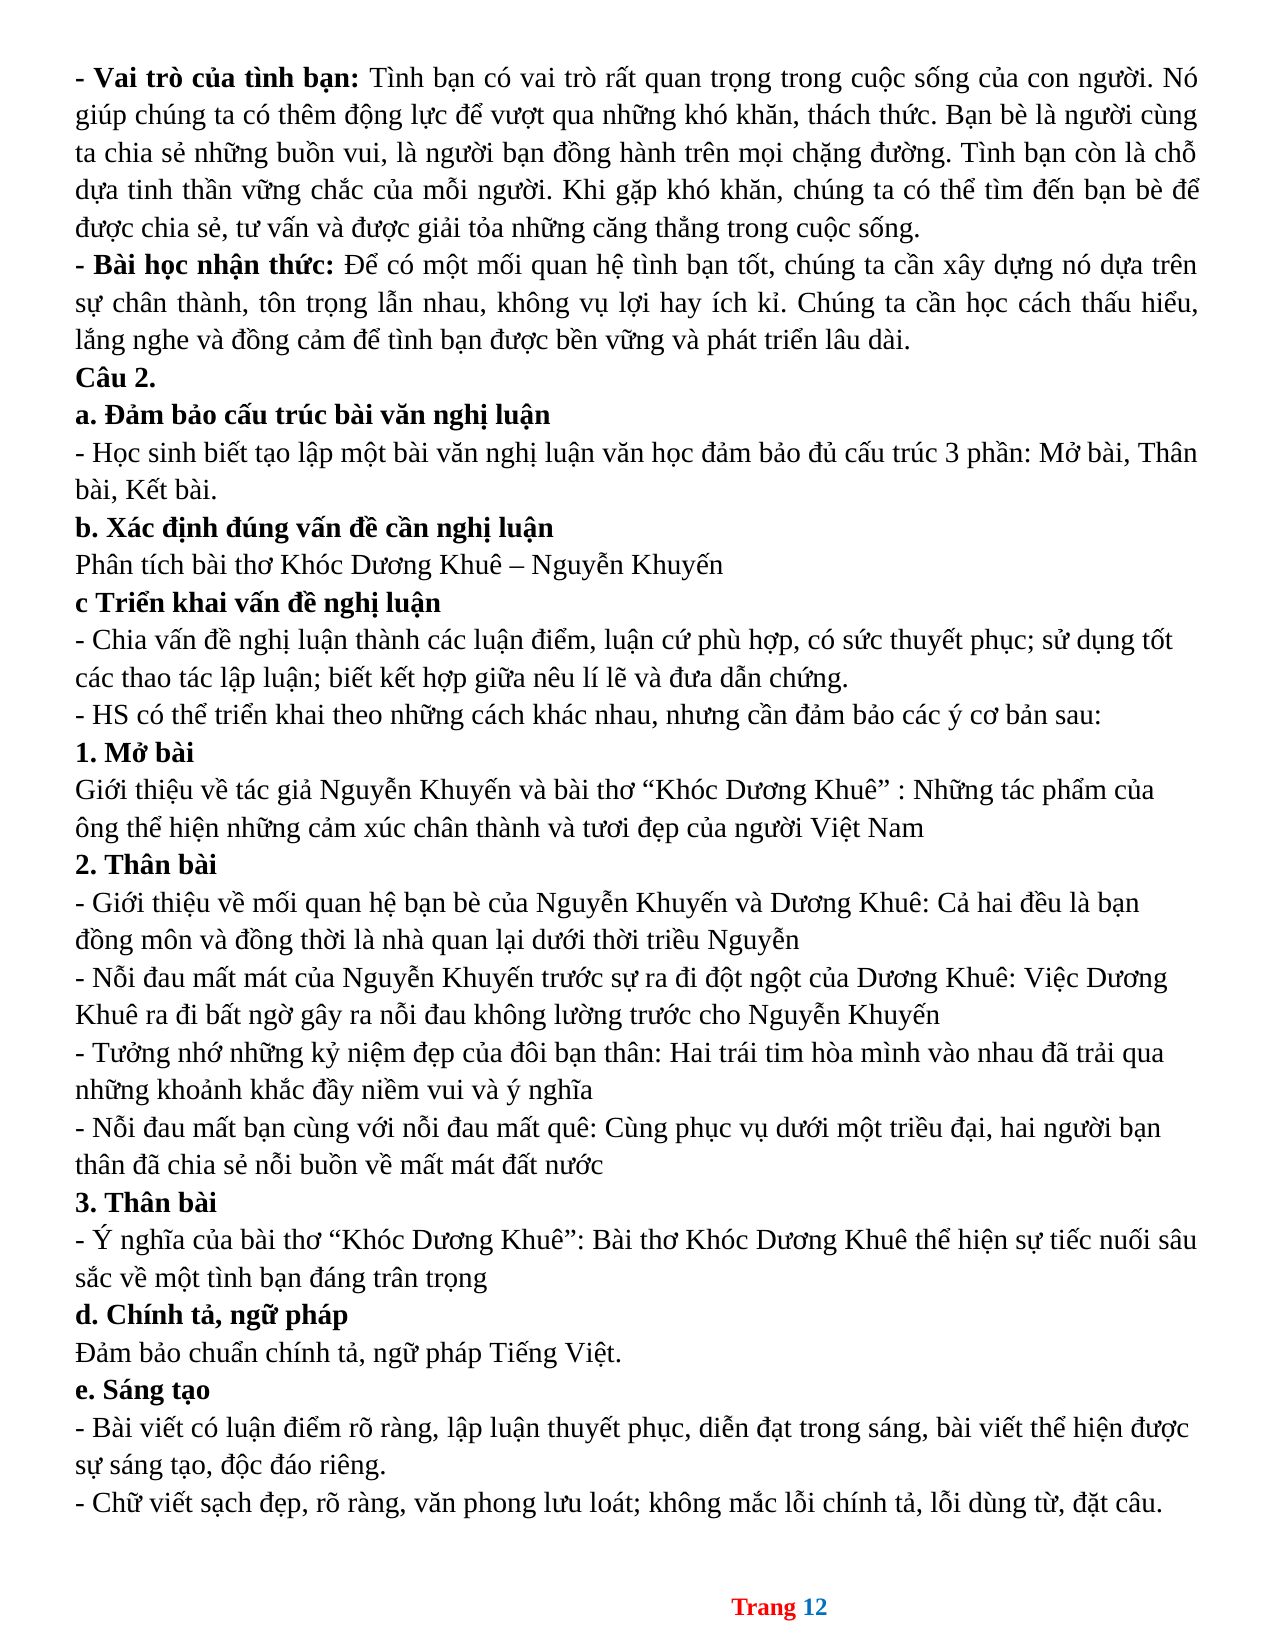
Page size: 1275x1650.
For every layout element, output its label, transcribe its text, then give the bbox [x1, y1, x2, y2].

text - Nỗi đau mất mát của Nguyễn Khuyến trước sự ra đi đột ngột của Dương Khuê: Việc Dương Khuê ra đi bất ngờ gây ra nỗi đau không lường trước cho Nguyễn Khuyến [75, 956, 1200, 1031]
text a. Đảm bảo cấu trúc bài văn nghị luận [75, 393, 1200, 431]
text - Bài viết có luận điểm rõ ràng, lập luận thuyết phục, diễn đạt trong sáng, bài viết thể hiện được sự sáng tạo, độc đáo riêng. [75, 1406, 1200, 1481]
text Phân tích bài thơ Khóc Dương Khuê – Nguyễn Khuyến [75, 543, 1200, 581]
text - Bài học nhận thức: Để có một mối quan hệ tình bạn tốt, chúng ta cần xây dựng nó dựa trên sự chân thành, tôn trọng lẫn nhau, không vụ lợi hay ích kỉ. Chúng ta cần học cách thấu hiểu, lắng nghe và đồng cảm để tình bạn được bền vững và phát triển lâu dài. [75, 243, 1200, 356]
text e. Sáng tạo [75, 1368, 1200, 1406]
text c Triển khai vấn đề nghị luận [75, 581, 1200, 618]
text - Giới thiệu về mối quan hệ bạn bè của Nguyễn Khuyến và Dương Khuê: Cả hai đều là bạn đồng môn và đồng thời là nhà quan lại dưới thời triều Nguyễn [75, 881, 1200, 956]
text d. Chính tả, ngữ pháp [75, 1293, 1200, 1331]
text 2. Thân bài [75, 843, 1200, 881]
text Đảm bảo chuẩn chính tả, ngữ pháp Tiếng Việt. [75, 1331, 1200, 1368]
text Giới thiệu về tác giả Nguyễn Khuyến và bài thơ “Khóc Dương Khuê” : Những tác phẩm của ông thể hiện những cảm xúc chân thành và tươi đẹp của người Việt Nam [75, 768, 1200, 843]
text - HS có thể triển khai theo những cách khác nhau, nhưng cần đảm bảo các ý cơ bản sau: [75, 693, 1200, 731]
text - Nỗi đau mất bạn cùng với nỗi đau mất quê: Cùng phục vụ dưới một triều đại, hai người bạn thân đã chia sẻ nỗi buồn về mất mát đất nước [75, 1106, 1200, 1181]
text - Tưởng nhớ những kỷ niệm đẹp của đôi bạn thân: Hai trái tim hòa mình vào nhau đã trải qua những khoảnh khắc đầy niềm vui và ý nghĩa [75, 1031, 1200, 1106]
text b. Xác định đúng vấn đề cần nghị luận [75, 506, 1200, 543]
text - Chia vấn đề nghị luận thành các luận điểm, luận cứ phù hợp, có sức thuyết phục; sử dụng tốt các thao tác lập luận; biết kết hợp giữa nêu lí lẽ và đưa dẫn chứng. [75, 618, 1200, 693]
text - Vai trò của tình bạn: Tình bạn có vai trò rất quan trọng trong cuộc sống của con người. Nó giúp chúng ta có thêm động lực để vượt qua những khó khăn, thách thức. Bạn bè là người cùng ta chia sẻ những buồn vui, là người bạn đồng hành trên mọi chặng đường. Tình bạn còn là chỗ dựa tinh thần vững chắc của mỗi người. Khi gặp khó khăn, chúng ta có thể tìm đến bạn bè để được chia sẻ, tư vấn và được giải tỏa những căng thẳng trong cuộc sống. [75, 56, 1200, 243]
text 3. Thân bài [75, 1181, 1200, 1218]
text - Ý nghĩa của bài thơ “Khóc Dương Khuê”: Bài thơ Khóc Dương Khuê thể hiện sự tiếc nuối sâu sắc về một tình bạn đáng trân trọng [75, 1218, 1200, 1293]
text - Chữ viết sạch đẹp, rõ ràng, văn phong lưu loát; không mắc lỗi chính tả, lỗi dùng từ, đặt câu. [75, 1481, 1200, 1518]
text 1. Mở bài [75, 731, 1200, 768]
text Câu 2. [75, 356, 1200, 393]
text - Học sinh biết tạo lập một bài văn nghị luận văn học đảm bảo đủ cấu trúc 3 phần: Mở bài, Thân bài, Kết bài. [75, 431, 1200, 506]
